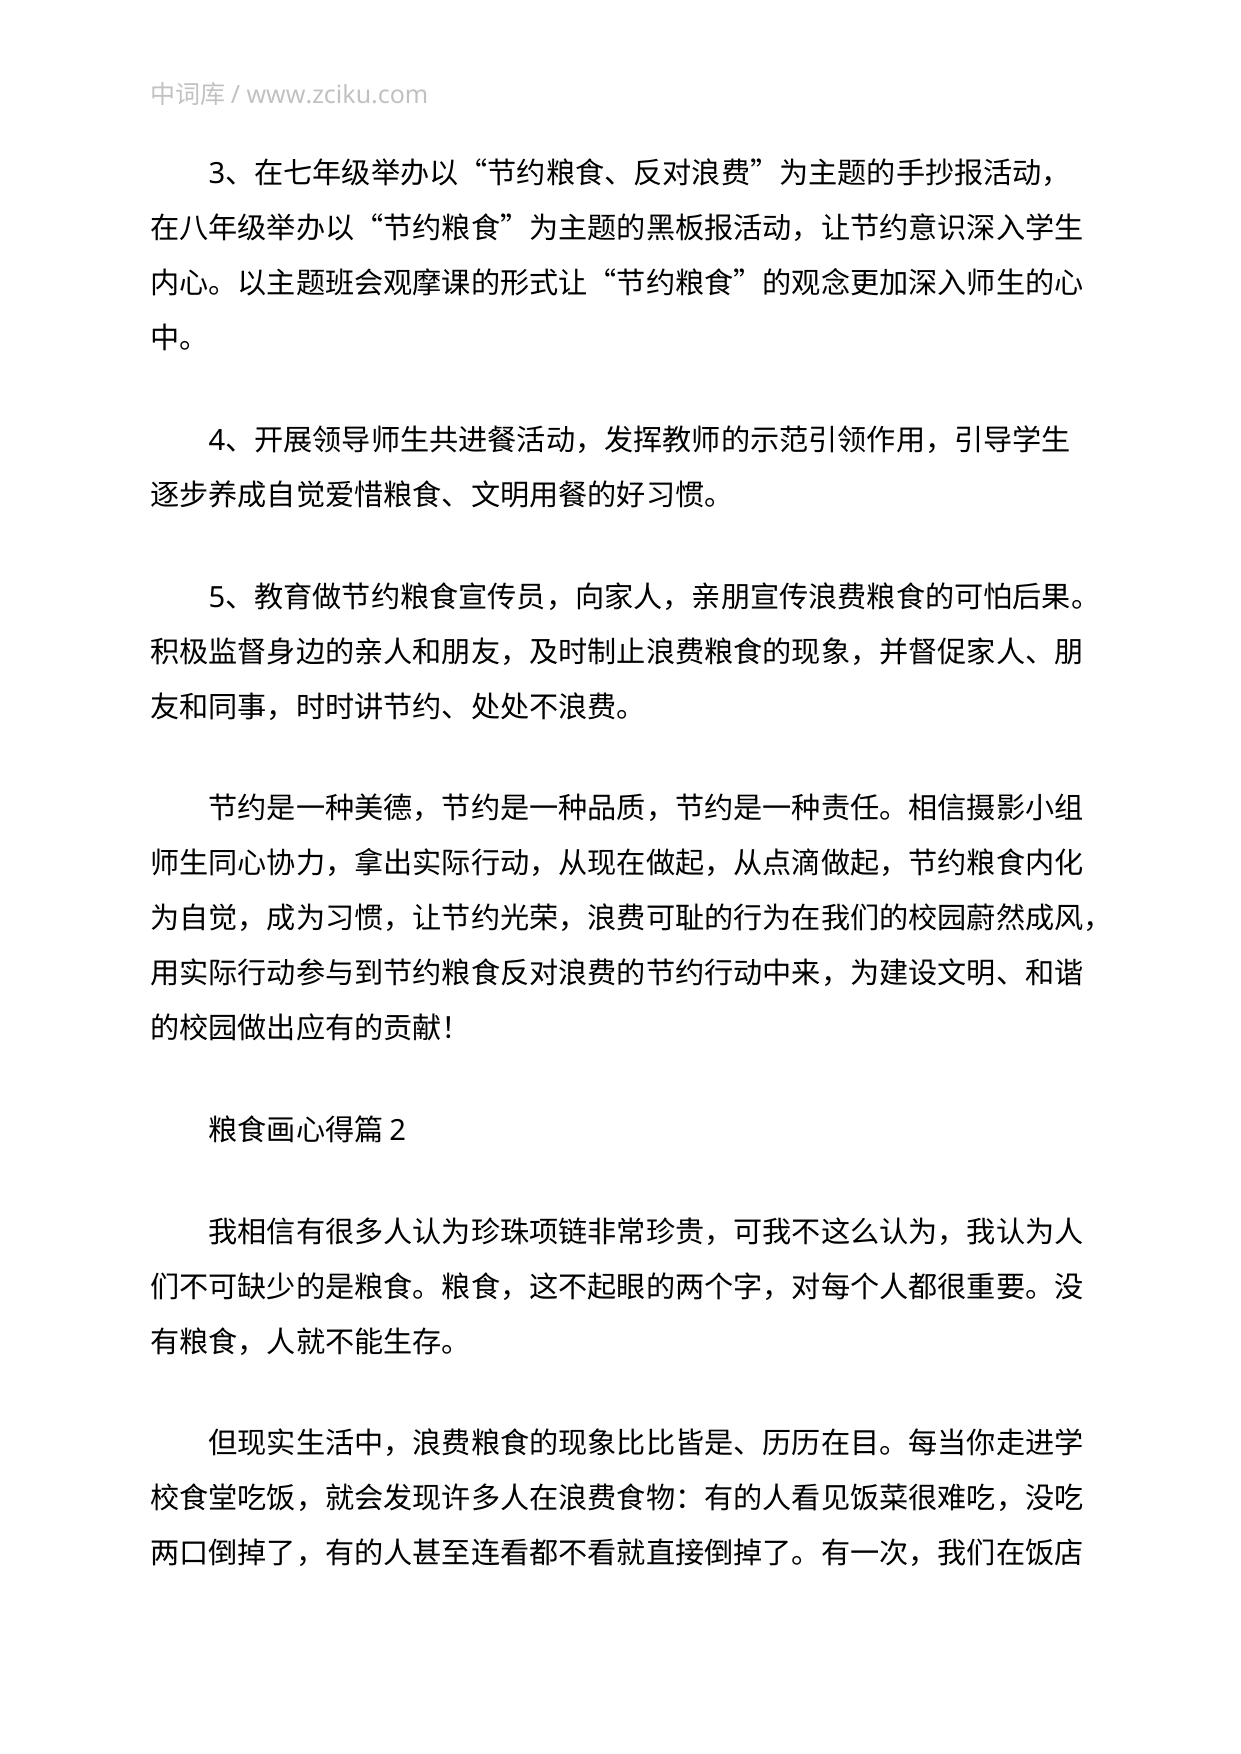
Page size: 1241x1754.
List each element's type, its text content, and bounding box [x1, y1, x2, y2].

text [150, 1420, 1090, 1572]
text 我相信有很多人认为珍珠项链非常珍贵，可我不这么认为，我认为人们不可缺少的是粮食。粮食，这不起眼的两个字，对每个人都很重要。没有粮食，人就不能生存。 [150, 1208, 1090, 1360]
text 3、在七年级举办以“节约粮食、反对浪费”为主题的手抄报活动，在八年级举办以“节约粮食”为主题的黑板报活动，让节约意识深入学生内心。以主题班会观摩课的形式让“节约粮食”的观念更加深入师生的心中。 [150, 150, 1090, 357]
text 节约是一种美德，节约是一种品质，节约是一种责任。相信摄影小组师生同心协力，拿出实际行动，从现在做起，从点滴做起，节约粮食内化为自觉，成为习惯，让节约光荣，浪费可耻的行为在我们的校园蔚然成风，用实际行动参与到节约粮食反对浪费的节约行动中来，为建设文明、和谐的校园做出应有的贡献！ [150, 785, 1090, 1047]
text 5、教育做节约粮食宣传员，向家人，亲朋宣传浪费粮食的可怕后果。积极监督身边的亲人和朋友，及时制止浪费粮食的现象，并督促家人、朋友和同事，时时讲节约、处处不浪费。 [150, 573, 1090, 726]
text 粮食画心得篇2 [150, 1106, 1090, 1149]
text 4、开展领导师生共进餐活动，发挥教师的示范引领作用，引导学生逐步养成自觉爱惜粮食、文明用餐的好习惯。 [150, 417, 1090, 514]
